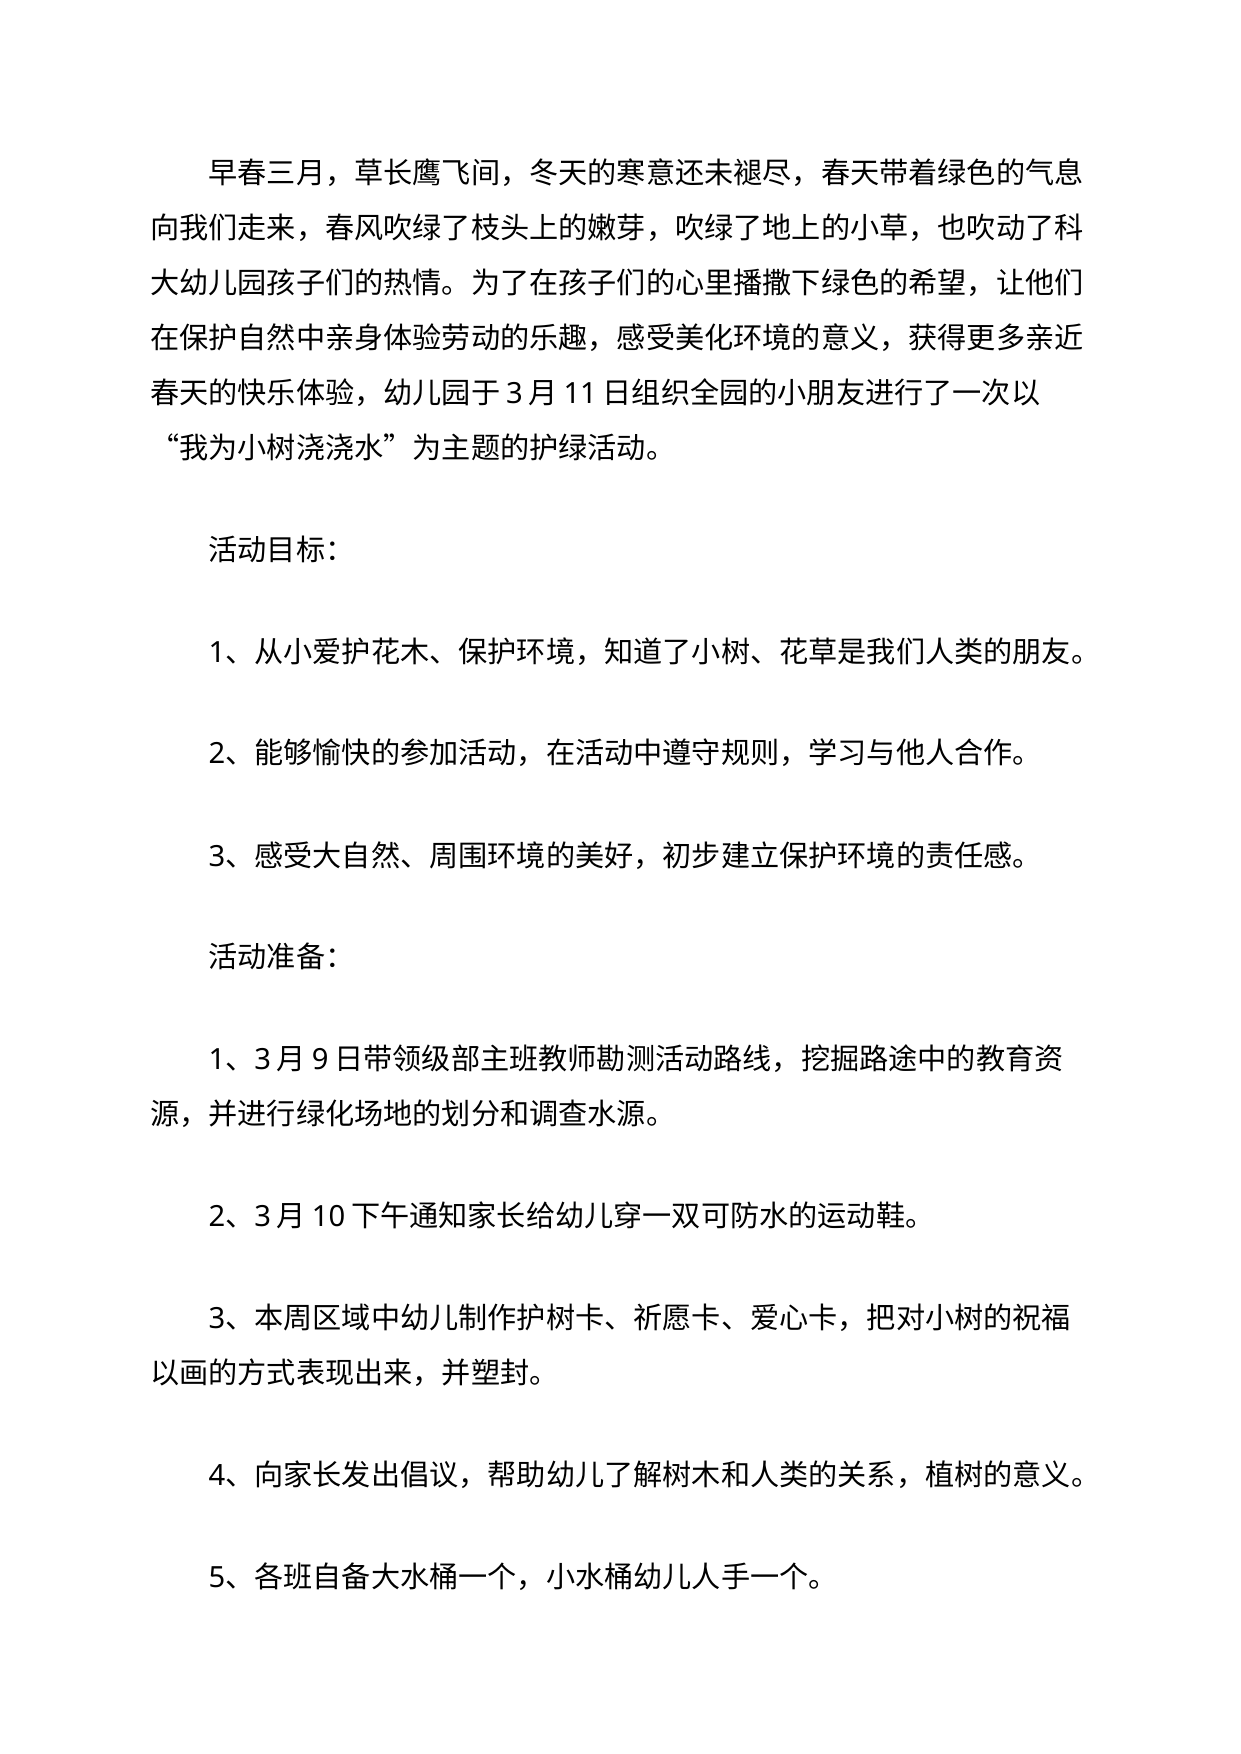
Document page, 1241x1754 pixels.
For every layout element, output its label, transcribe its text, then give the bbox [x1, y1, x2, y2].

text 2、3月10下午通知家长给幼儿穿一双可防水的运动鞋。 [150, 1193, 1090, 1235]
text 3、本周区域中幼儿制作护树卡、祈愿卡、爱心卡，把对小树的祝福以画的方式表现出来，并塑封。 [150, 1294, 1090, 1392]
text 活动目标： [150, 526, 1090, 569]
text 早春三月，草长鹰飞间，冬天的寒意还未褪尽，春天带着绿色的气息向我们走来，春风吹绿了枝头上的嫩芽，吹绿了地上的小草，也吹动了科大幼儿园孩子们的热情。为了在孩子们的心里播撒下绿色的希望，让他们在保护自然中亲身体验劳动的乐趣，感受美化环境的意义，获得更多亲近春天的快乐体验，幼儿园于3月11日组织全园的小朋友进行了一次以“我为小树浇浇水”为主题的护绿活动。 [150, 150, 1090, 467]
text 5、各班自备大水桶一个，小水桶幼儿人手一个。 [150, 1553, 1090, 1596]
text 活动准备： [150, 934, 1090, 976]
text 1、从小爱护花木、保护环境，知道了小树、花草是我们人类的朋友。 [150, 628, 1090, 671]
text 2、能够愉快的参加活动，在活动中遵守规则，学习与他人合作。 [150, 730, 1090, 772]
text 3、感受大自然、周围环境的美好，初步建立保护环境的责任感。 [150, 832, 1090, 874]
text 1、3月9日带领级部主班教师勘测活动路线，挖掘路途中的教育资源，并进行绿化场地的划分和调查水源。 [150, 1036, 1090, 1133]
text 4、向家长发出倡议，帮助幼儿了解树木和人类的关系，植树的意义。 [150, 1451, 1090, 1494]
